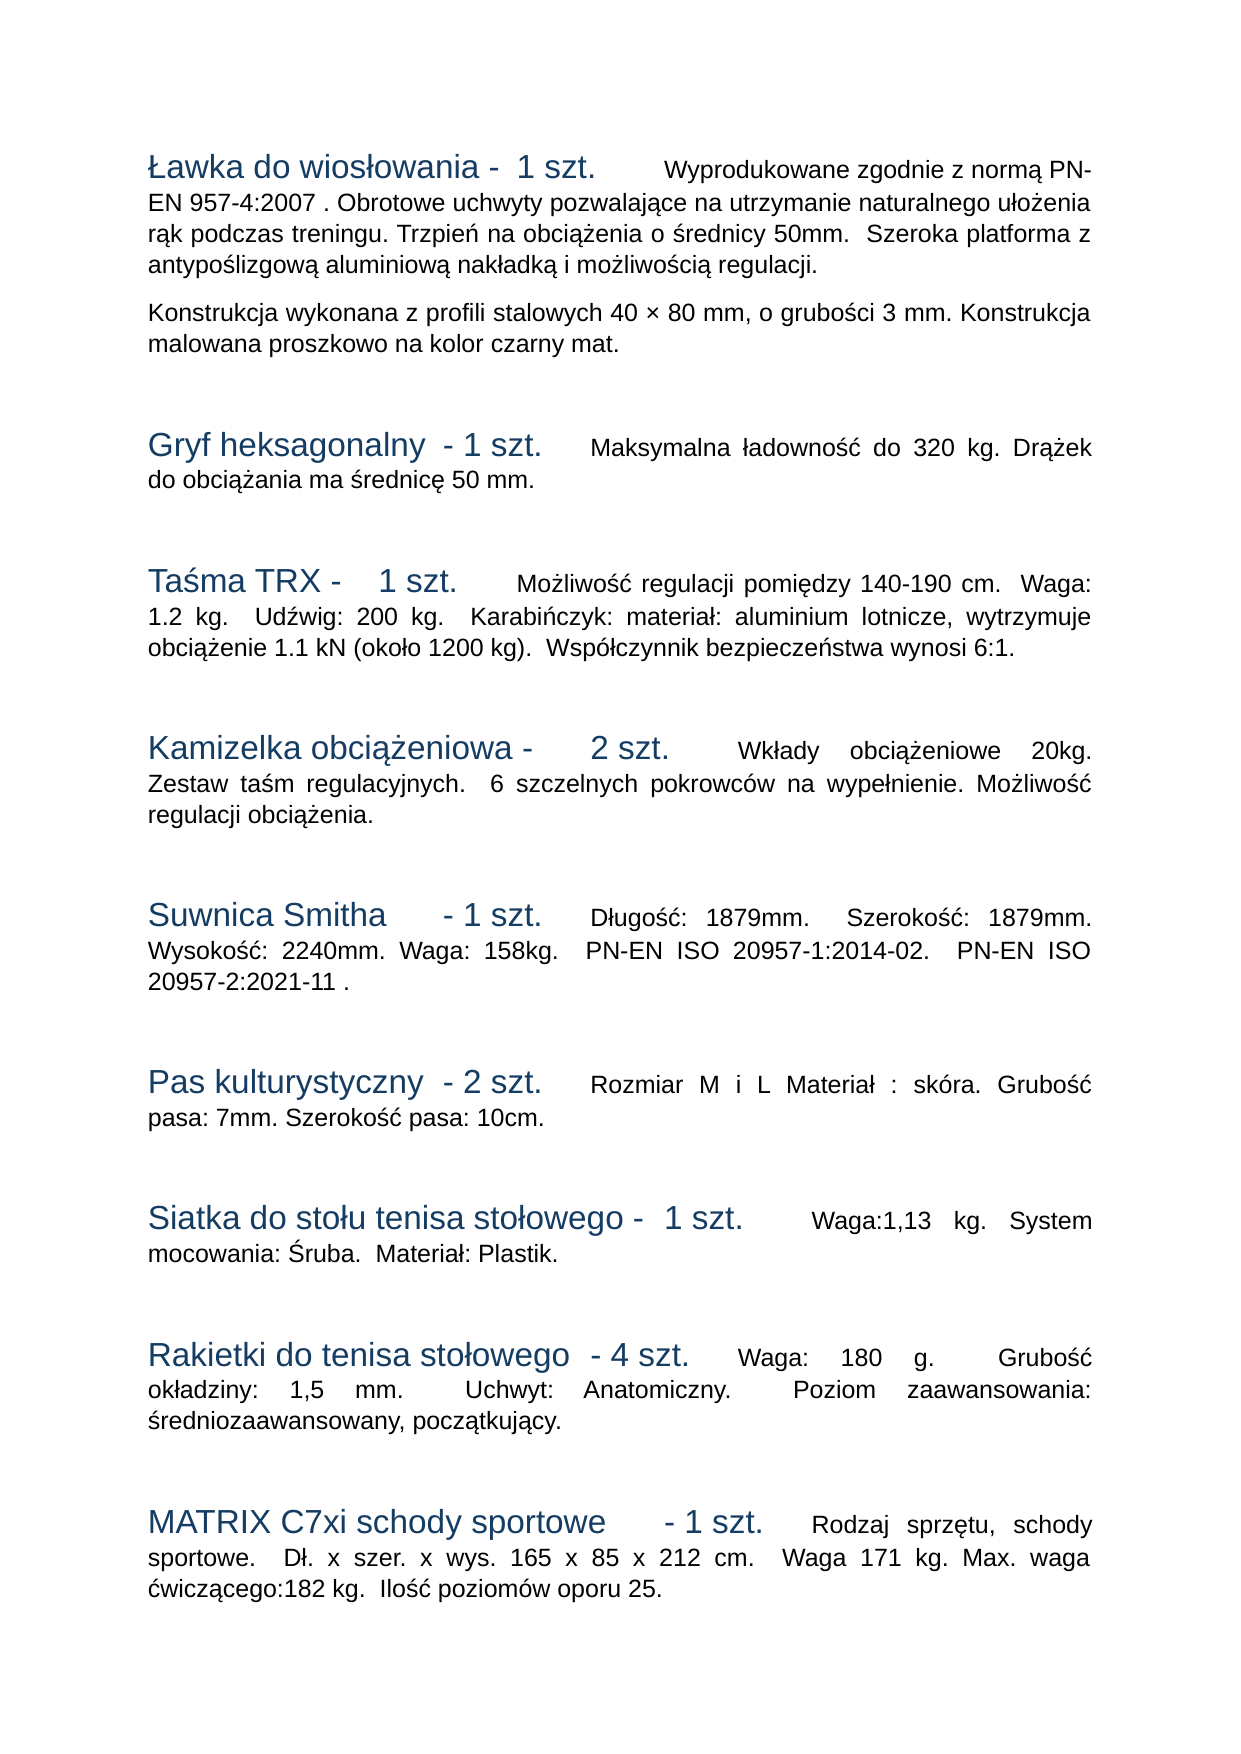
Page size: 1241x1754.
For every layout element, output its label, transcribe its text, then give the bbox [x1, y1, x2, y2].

text Konstrukcja wykonana z profili stalowych 40 × 80 mm, o grubości 3 mm. Konstrukcja malowana proszkowo na kolor czarny mat. [148, 298, 1093, 358]
text Gryf heksagonalny - 1 szt. Maksymalna ładowność do 320 kg. Drążek do obciążania ma średnicę 50 mm. [148, 424, 1093, 494]
text Ławka do wiosłowania - 1 szt. Wyprodukowane zgodnie z normą PN-EN 957-4:2007 . Obrotowe uchwyty pozwalające na utrzymanie naturalnego ułożenia rąk podczas treningu. Trzpień na obciążenia o średnicy 50mm. Szeroka platforma z antypoślizgową aluminiową nakładką i możliwością regulacji. [148, 148, 1093, 279]
text MATRIX C7xi schody sportowe - 1 szt. Rodzaj sprzętu, schody sportowe. Dł. x szer. x wys. 165 x 85 x 212 cm. Waga 171 kg. Max. waga ćwiczącego:182 kg. Ilość poziomów oporu 25. [148, 1502, 1093, 1602]
text Siatka do stołu tenisa stołowego - 1 szt. Waga:1,13 kg. System mocowania: Śruba. Materiał: Plastik. [148, 1198, 1093, 1268]
text Suwnica Smitha - 1 szt. Długość: 1879mm. Szerokość: 1879mm. Wysokość: 2240mm. Waga: 158kg. PN-EN ISO 20957-1:2014-02. PN-EN ISO 20957-2:2021-11 . [148, 895, 1093, 996]
text Kamizelka obciążeniowa - 2 szt. Wkłady obciążeniowe 20kg. Zestaw taśm regulacyjnych. 6 szczelnych pokrowców na wypełnienie. Możliwość regulacji obciążenia. [148, 728, 1093, 828]
text Rakietki do tenisa stołowego - 4 szt. Waga: 180 g. Grubość okładziny: 1,5 mm. Uchwyt: Anatomiczny. Poziom zaawansowania: średniozaawansowany, początkujący. [148, 1334, 1093, 1435]
text Taśma TRX - 1 szt. Możliwość regulacji pomiędzy 140-190 cm. Waga: 1.2 kg. Udźwig: 200 kg. Karabińczyk: materiał: aluminium lotnicze, wytrzymuje obciążenie 1.1 kN (około 1200 kg). Współczynnik bezpieczeństwa wynosi 6:1. [148, 561, 1093, 661]
text Pas kulturystyczny - 2 szt. Rozmiar M i L Materiał : skóra. Grubość pasa: 7mm. Szerokość pasa: 10cm. [148, 1062, 1093, 1132]
